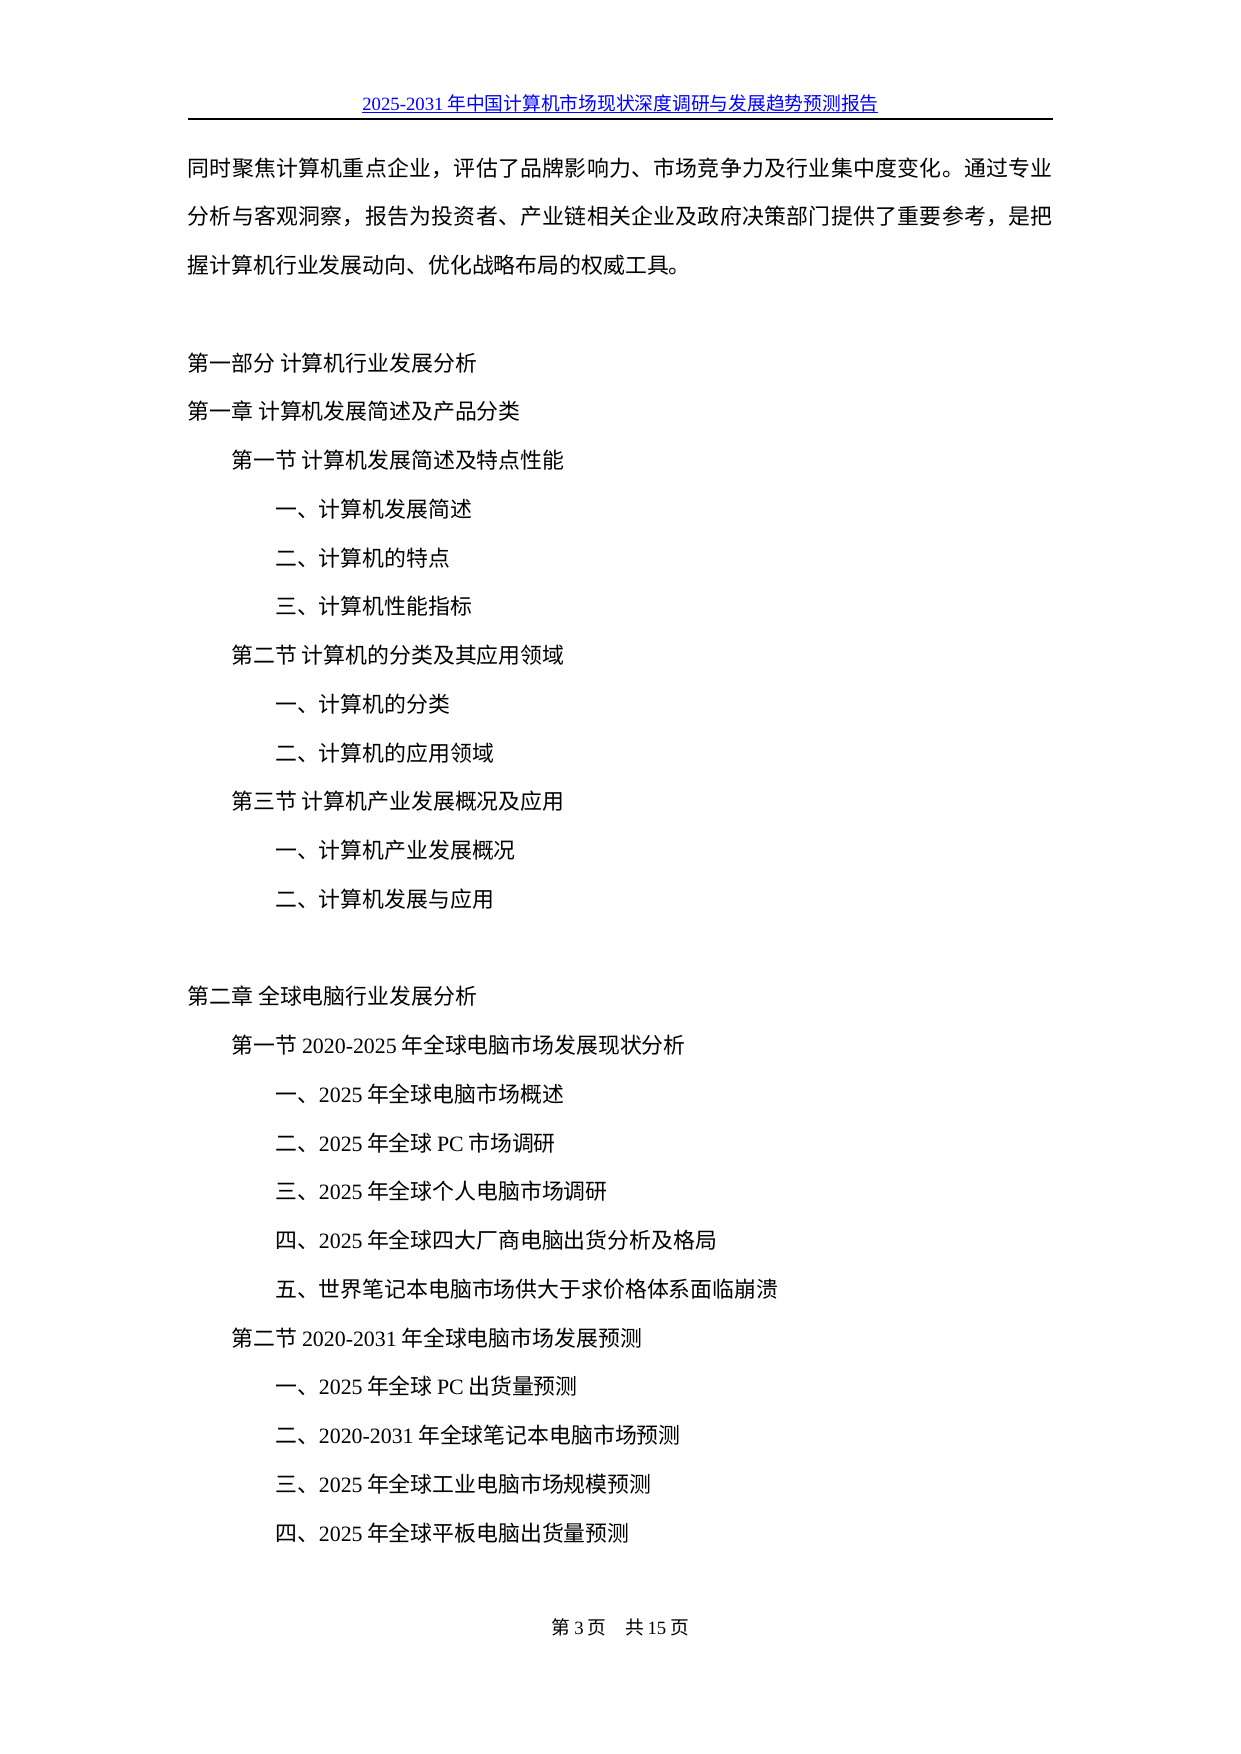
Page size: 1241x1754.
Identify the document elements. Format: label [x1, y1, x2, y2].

text [187, 150, 1053, 1548]
